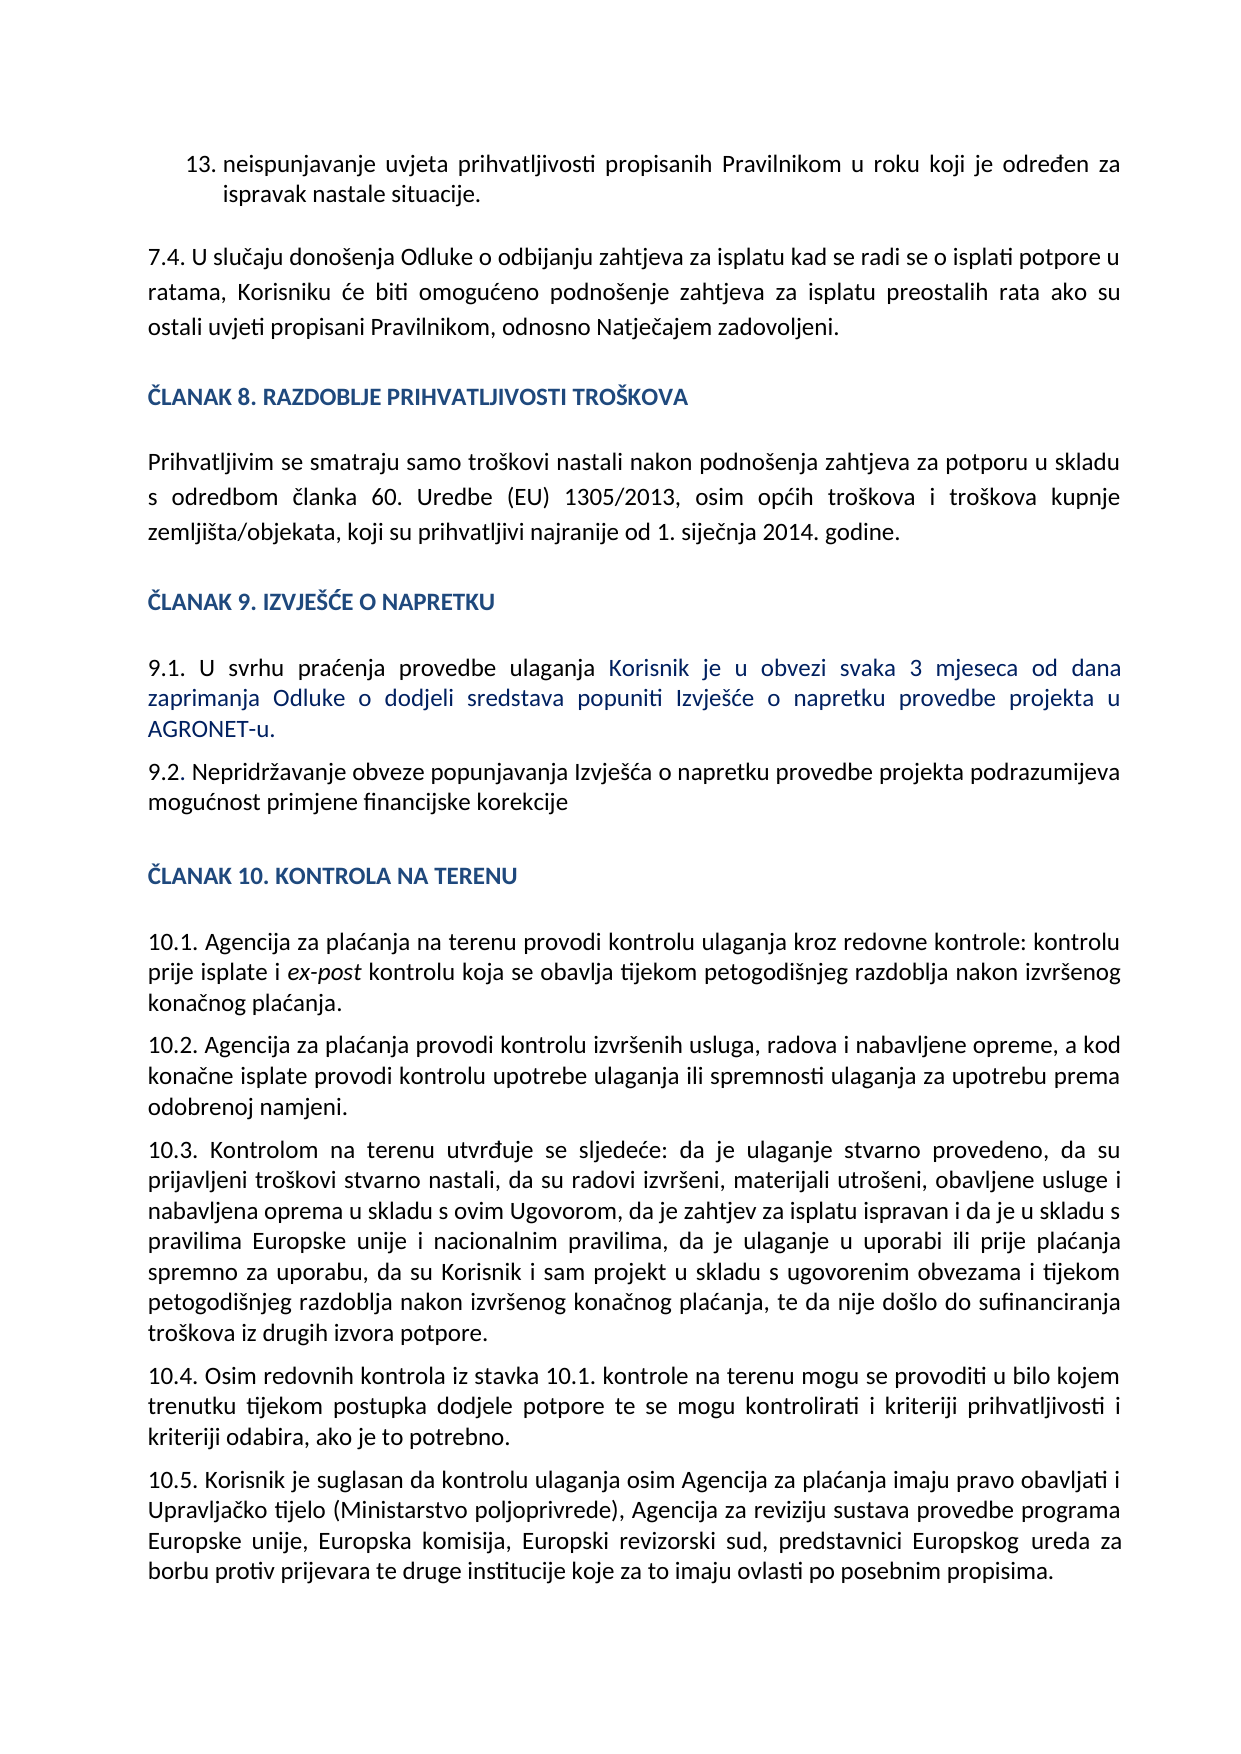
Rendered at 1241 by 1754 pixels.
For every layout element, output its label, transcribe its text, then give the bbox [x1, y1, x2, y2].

text 10.2. Agencija za plaćanja provodi kontrolu izvršenih usluga, radova i nabavljene opreme, a kod konačne isplate provodi kontrolu upotrebe ulaganja ili spremnosti ulaganja za upotrebu prema odobrenoj namjeni. [148, 1030, 1122, 1121]
text 10.4. Osim redovnih kontrola iz stavka 10.1. kontrole na terenu mogu se provoditi u bilo kojem trenutku tijekom postupka dodjele potpore te se mogu kontrolirati i kriteriji prihvatljivosti i kriteriji odabira, ako je to potrebno. [148, 1360, 1122, 1451]
text 10.5. Korisnik je suglasan da kontrolu ulaganja osim Agencija za plaćanja imaju pravo obavljati i Upravljačko tijelo (Ministarstvo poljoprivrede), Agencija za reviziju sustava provedbe programa Europske unije, Europska komisija, Europski revizorski sud, predstavnici Europskog ureda za borbu protiv prijevara te druge institucije koje za to imaju ovlasti po posebnim propisima. [148, 1464, 1122, 1586]
text 9.2. Nepridržavanje obveze popunjavanja Izvješća o napretku provedbe projekta podrazumijeva mogućnost primjene financijske korekcije [148, 756, 1122, 817]
text 10.1. Agencija za plaćanja na terenu provodi kontrolu ulaganja kroz redovne kontrole: kontrolu prije isplate i ex-post kontrolu koja se obavlja tijekom petogodišnjeg razdoblja nakon izvršenog konačnog plaćanja. [148, 926, 1122, 1017]
list neispunjavanje uvjeta prihvatljivosti propisanih Pravilnikom u roku koji je određen za ispravak nastale situacije. [185, 148, 1122, 209]
subtitle ČLANAK 10. KONTROLA NA TERENU [148, 860, 1122, 891]
subtitle ČLANAK 8. RAZDOBLJE PRIHVATLJIVOSTI TROŠKOVA [148, 381, 1122, 411]
text 10.3. Kontrolom na terenu utvrđuje se sljedeće: da je ulaganje stvarno provedeno, da su prijavljeni troškovi stvarno nastali, da su radovi izvršeni, materijali utrošeni, obavljene usluge i nabavljena oprema u skladu s ovim Ugovorom, da je zahtjev za isplatu ispravan i da je u skladu s pravilima Europske unije i nacionalnim pravilima, da je ulaganje u uporabi ili prije plaćanja spremno za uporabu, da su Korisnik i sam projekt u skladu s ugovorenim obvezama i tijekom petogodišnjeg razdoblja nakon izvršenog konačnog plaćanja, te da nije došlo do sufinanciranja troškova iz drugih izvora potpore. [148, 1134, 1122, 1347]
text 9.1. U svrhu praćenja provedbe ulaganja Korisnik je u obvezi svaka 3 mjeseca od dana zaprimanja Odluke o dodjeli sredstava popuniti Izvješće o napretku provedbe projekta u AGRONET-u. [148, 652, 1122, 743]
subtitle ČLANAK 9. IZVJEŠĆE O NAPRETKU [148, 586, 1122, 617]
text Prihvatljivim se smatraju samo troškovi nastali nakon podnošenja zahtjeva za potporu u skladu s odredbom članka 60. Uredbe (EU) 1305/2013, osim općih troškova i troškova kupnje zemljišta/objekata, koji su prihvatljivi najranije od 1. siječnja 2014. godine. [148, 446, 1122, 547]
text 7.4. U slučaju donošenja Odluke o odbijanju zahtjeva za isplatu kad se radi se o isplati potpore u ratama, Korisniku će biti omogućeno podnošenje zahtjeva za isplatu preostalih rata ako su ostali uvjeti propisani Pravilnikom, odnosno Natječajem zadovoljeni. [148, 241, 1122, 341]
